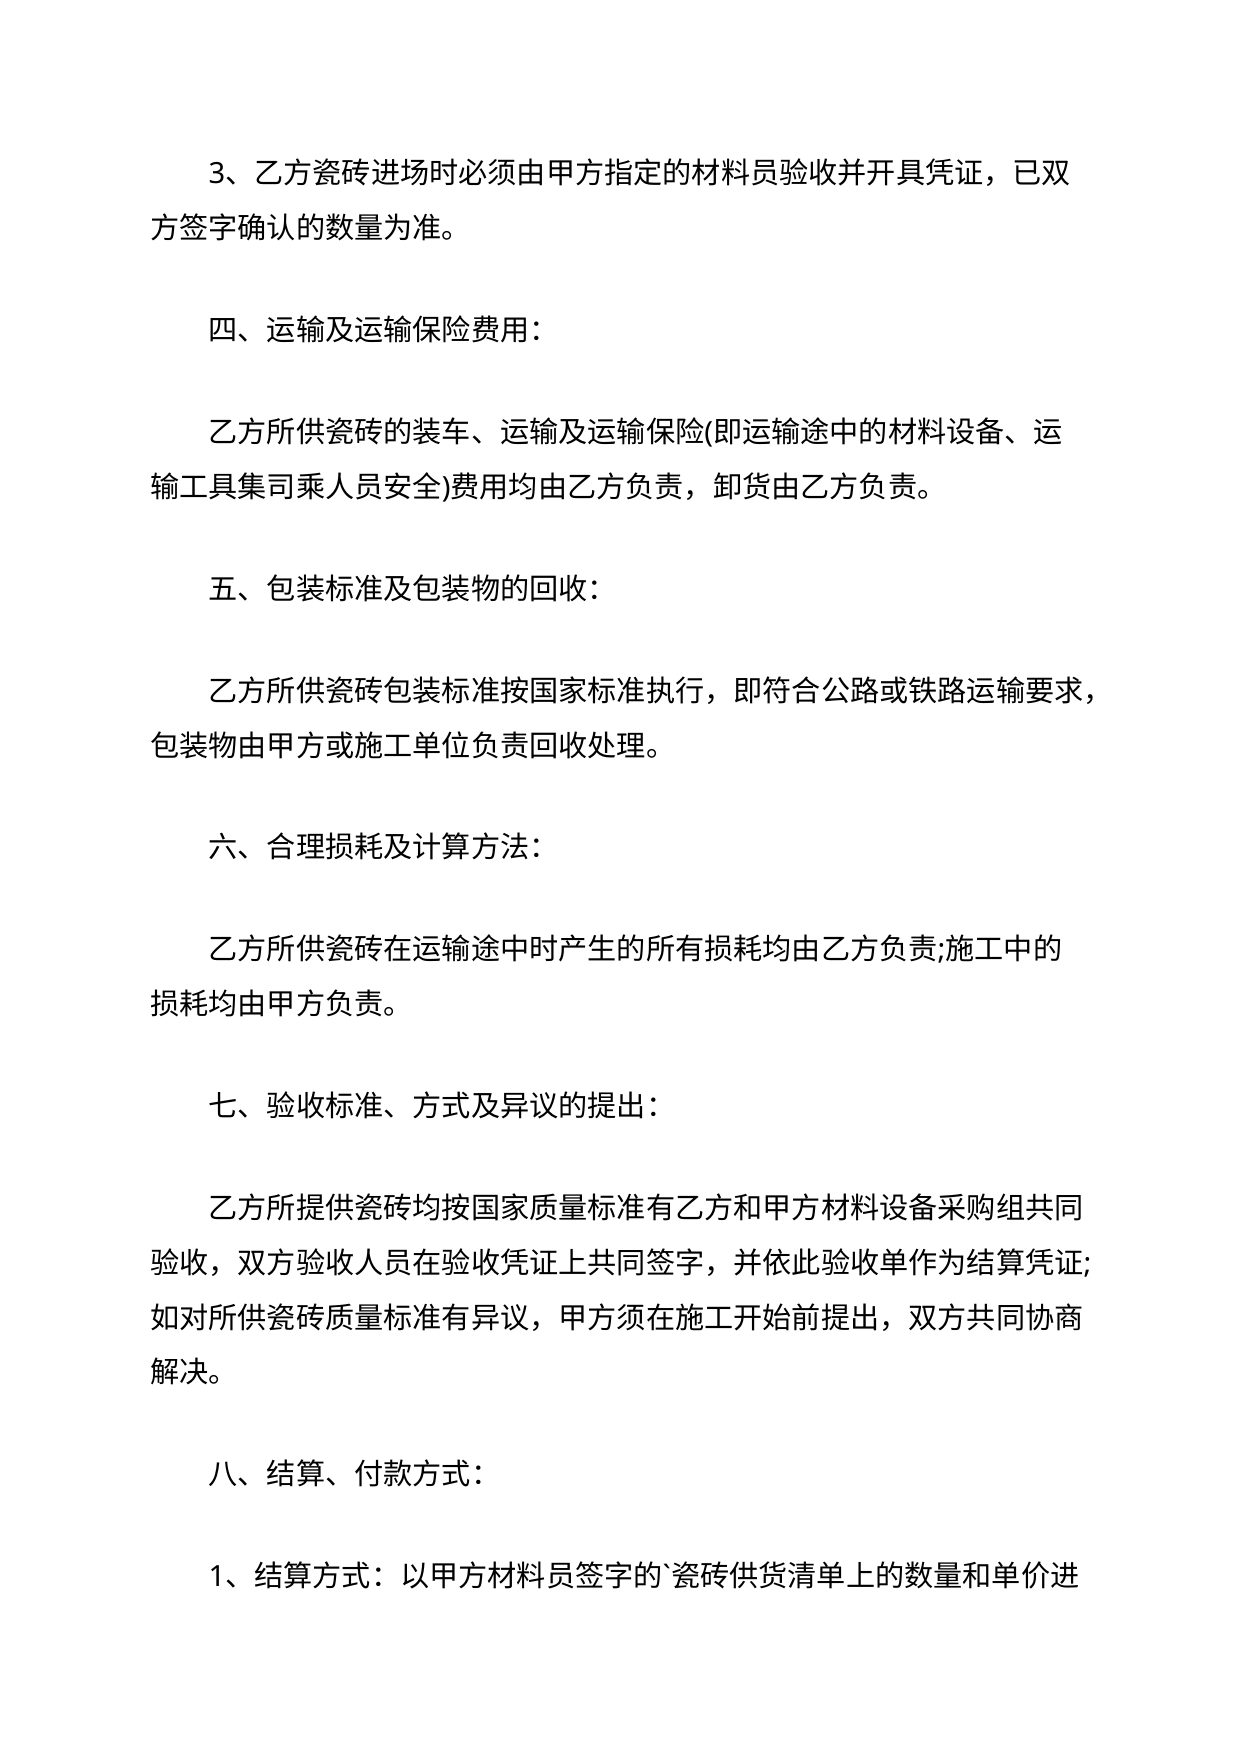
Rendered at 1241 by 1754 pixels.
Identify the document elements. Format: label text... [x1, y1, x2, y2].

text 四、运输及运输保险费用： [150, 307, 1090, 349]
text 乙方所供瓷砖在运输途中时产生的所有损耗均由乙方负责;施工中的损耗均由甲方负责。 [150, 926, 1090, 1023]
text 五、包装标准及包装物的回收： [150, 566, 1090, 608]
text 七、验收标准、方式及异议的提出： [150, 1082, 1090, 1125]
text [150, 1553, 1090, 1595]
text 六、合理损耗及计算方法： [150, 824, 1090, 866]
text 乙方所提供瓷砖均按国家质量标准有乙方和甲方材料设备采购组共同验收，双方验收人员在验收凭证上共同签字，并依此验收单作为结算凭证;如对所供瓷砖质量标准有异议，甲方须在施工开始前提出，双方共同协商解决。 [150, 1184, 1090, 1391]
text 乙方所供瓷砖的装车、运输及运输保险(即运输途中的材料设备、运输工具集司乘人员安全)费用均由乙方负责，卸货由乙方负责。 [150, 408, 1090, 506]
text 乙方所供瓷砖包装标准按国家标准执行，即符合公路或铁路运输要求，包装物由甲方或施工单位负责回收处理。 [150, 667, 1090, 764]
text 3、乙方瓷砖进场时必须由甲方指定的材料员验收并开具凭证，已双方签字确认的数量为准。 [150, 150, 1090, 247]
text 八、结算、付款方式： [150, 1451, 1090, 1493]
